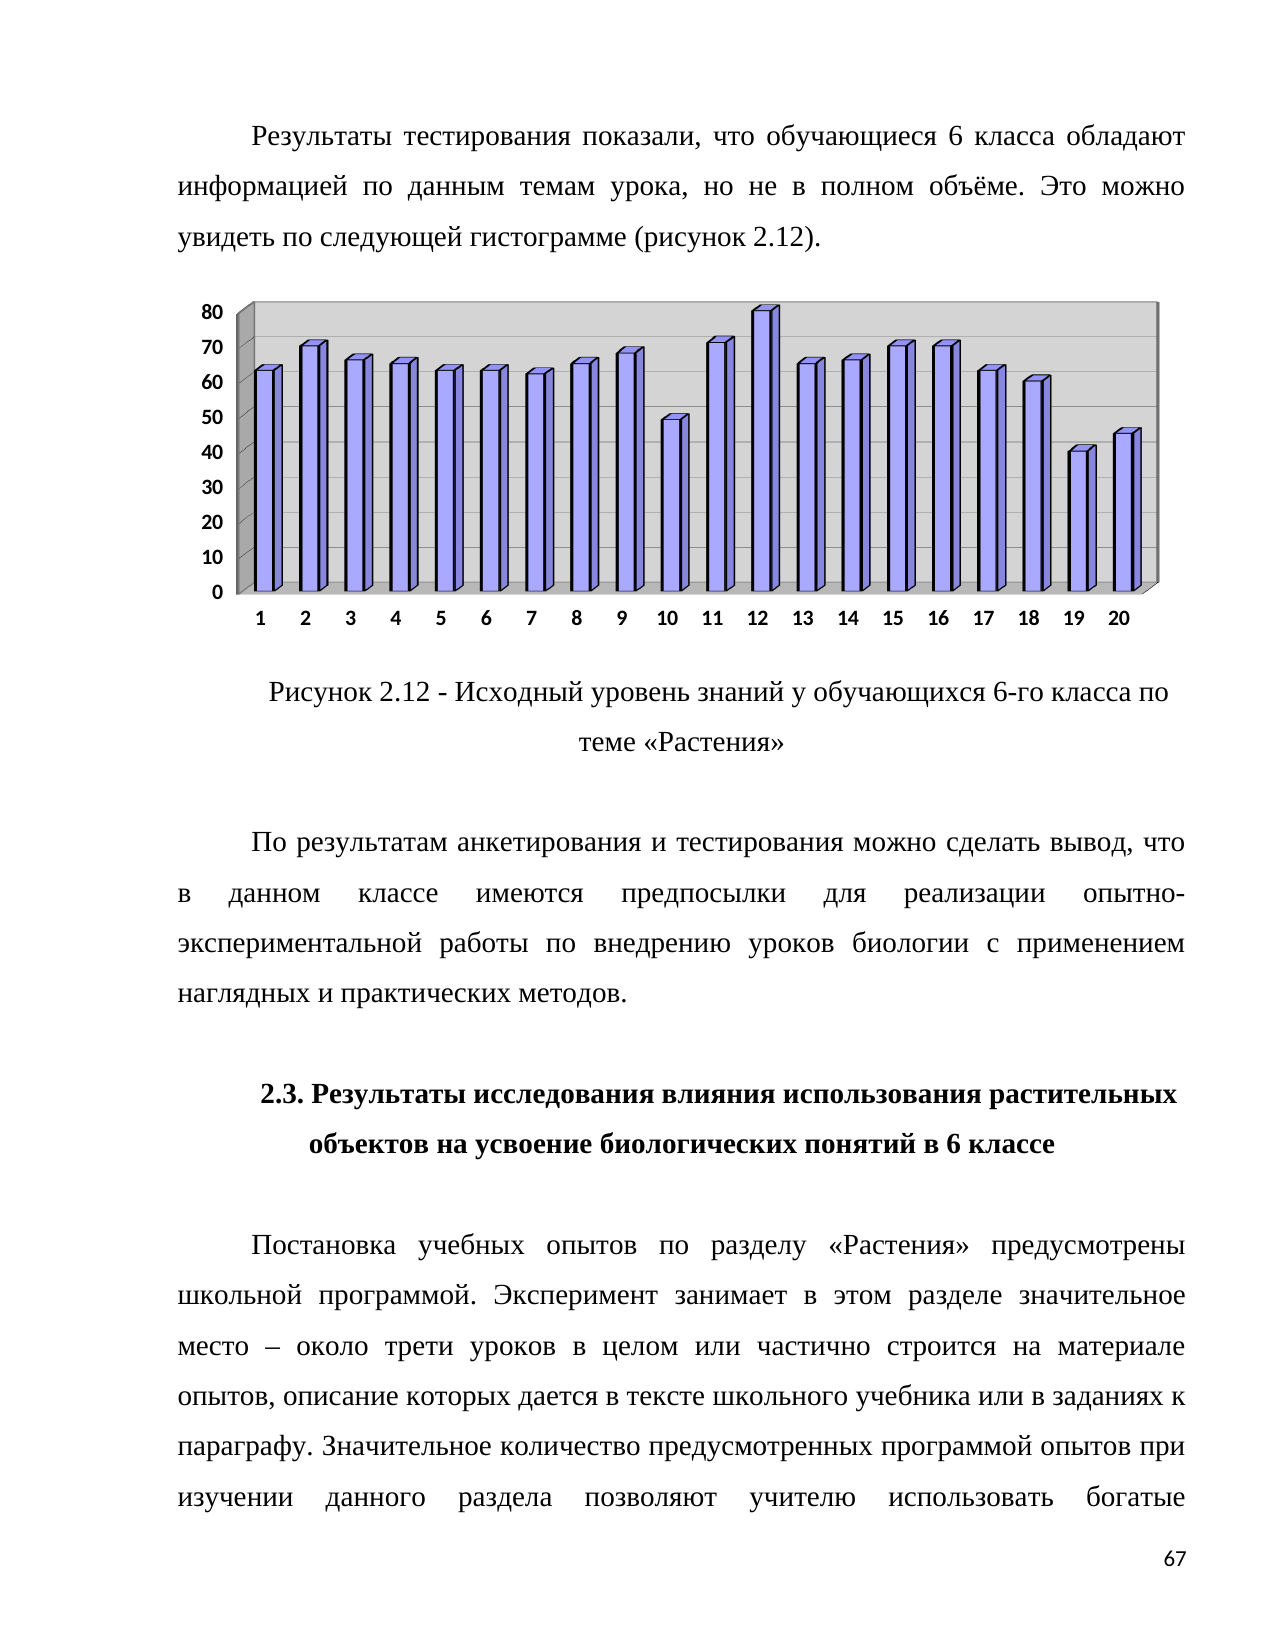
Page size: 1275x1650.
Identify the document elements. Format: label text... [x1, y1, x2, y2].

text Рисунок 2.12 - Исходный уровень знаний у обучающихся 6-го класса по теме «Растения» [177, 674, 1186, 757]
text 2.3. Результаты исследования влияния использования растительных объектов на усвоение биологических понятий в 6 классе [177, 1076, 1186, 1160]
text По результатам анкетирования и тестирования можно сделать вывод, что в данном классе имеются предпосылки для реализации опытно-экспериментальной работы по внедрению уроков биологии с применением наглядных и практических методов. [177, 824, 1186, 1009]
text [177, 1227, 1186, 1512]
text Результаты тестирования показали, что обучающиеся 6 класса обладают информацией по данным темам урока, но не в полном объёме. Это можно увидеть по следующей гистограмме (рисунок 2.12). [177, 118, 1186, 252]
